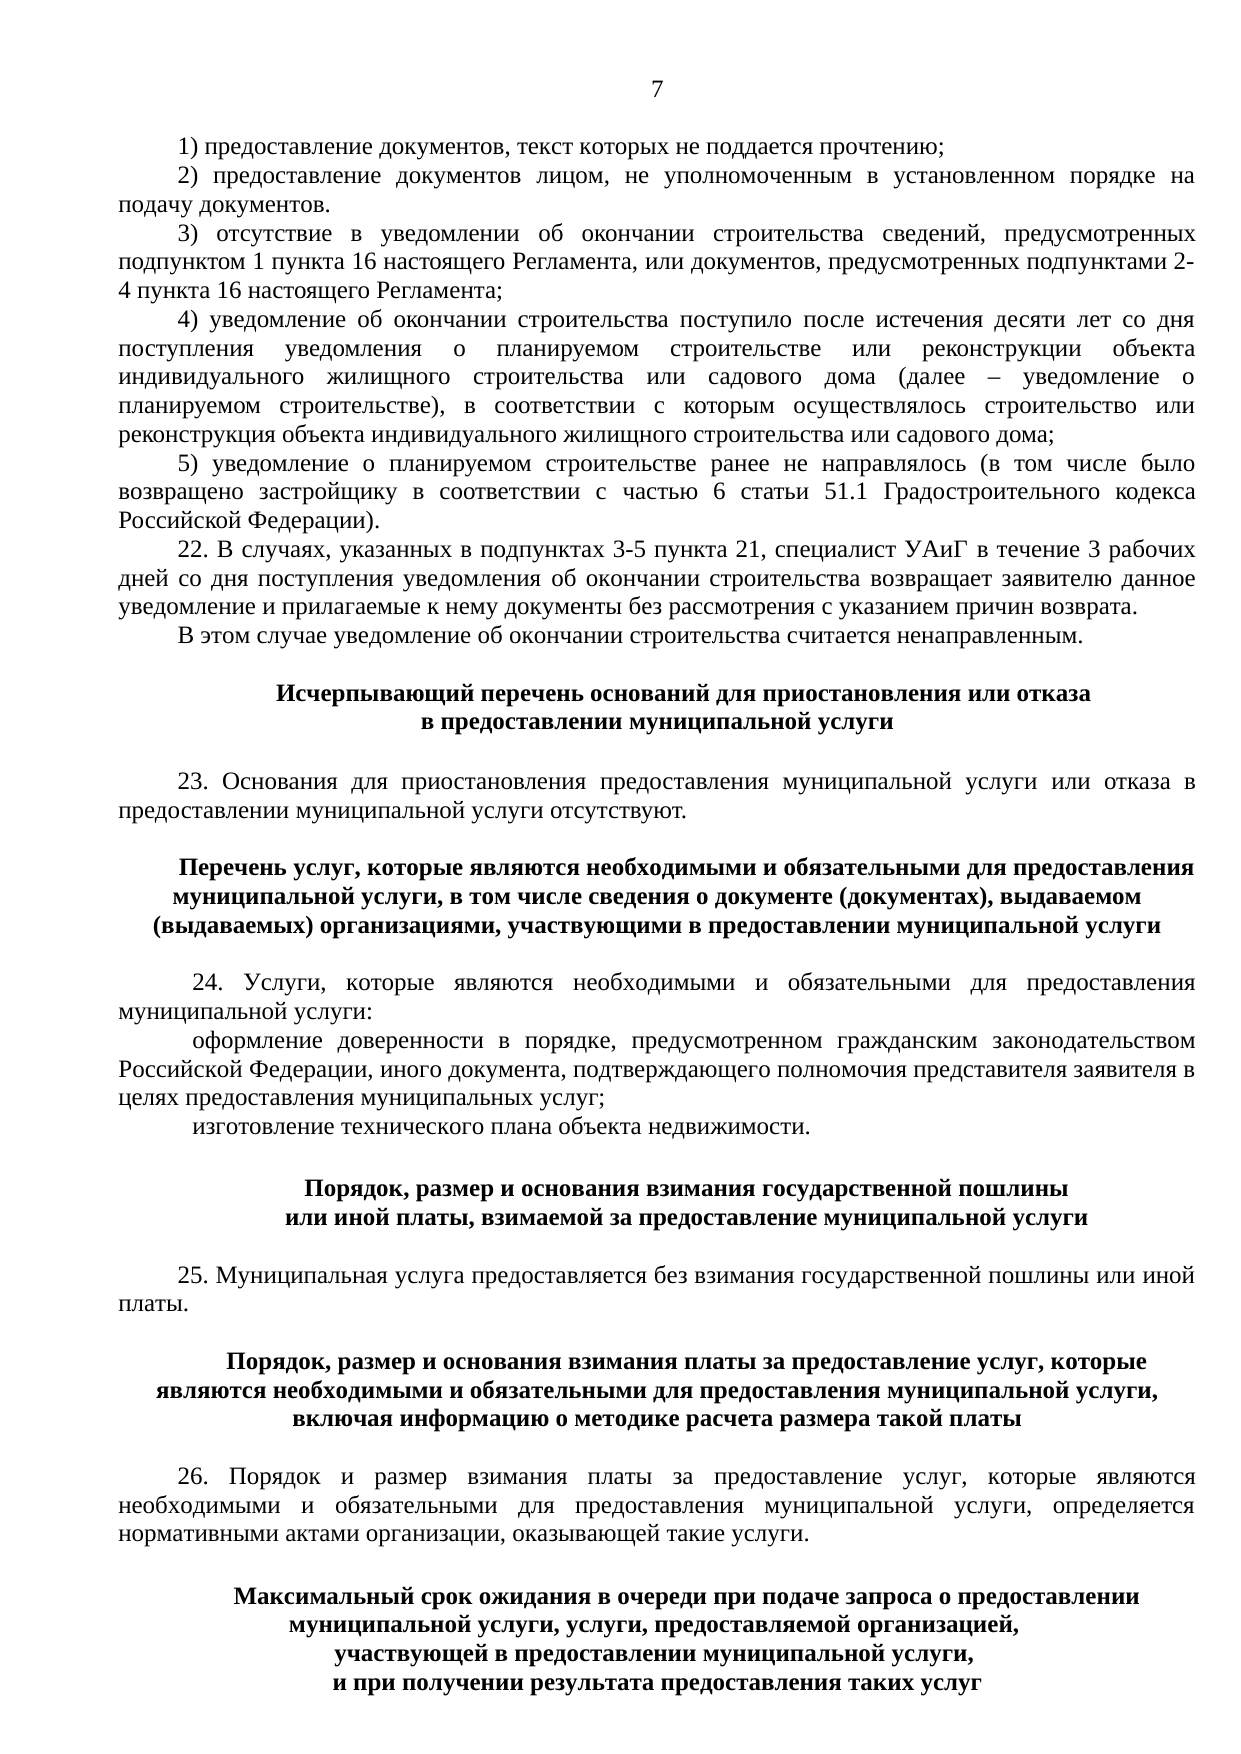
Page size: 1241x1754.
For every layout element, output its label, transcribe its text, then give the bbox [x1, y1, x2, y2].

text 24. Услуги, которые являются необходимыми и обязательными для предоставления муниципальной услуги: [118, 967, 1196, 1025]
text 5) уведомление о планируемом строительстве ранее не направлялось (в том числе было возвращено застройщику в соответствии с частью 6 статьи 51.1 Градостроительного кодекса Российской Федерации). [118, 448, 1196, 534]
text 3) отсутствие в уведомлении об окончании строительства сведений, предусмотренных подпунктом 1 пункта 16 настоящего Регламента, или документов, предусмотренных подпунктами 2-4 пункта 16 настоящего Регламента; [118, 218, 1196, 304]
text В этом случае уведомление об окончании строительства считается ненаправленным. [118, 620, 1196, 649]
text изготовление технического плана объекта недвижимости. [118, 1111, 1196, 1140]
text 25. Муниципальная услуга предоставляется без взимания государственной пошлины или иной платы. [118, 1260, 1196, 1317]
text Исчерпывающий перечень оснований для приостановления или отказа в предоставлении муниципальной услуги [118, 678, 1196, 735]
text 26. Порядок и размер взимания платы за предоставление услуг, которые являются необходимыми и обязательными для предоставления муниципальной услуги, определяется нормативными актами организации, оказывающей такие услуги. [118, 1461, 1196, 1547]
text Порядок, размер и основания взимания платы за предоставление услуг, которые являются необходимыми и обязательными для предоставления муниципальной услуги, включая информацию о методике расчета размера такой платы [118, 1346, 1196, 1432]
text 2) предоставление документов лицом, не уполномоченным в установленном порядке на подачу документов. [118, 160, 1196, 218]
text Порядок, размер и основания взимания государственной пошлины [118, 1173, 1196, 1202]
text 4) уведомление об окончании строительства поступило после истечения десяти лет со дня поступления уведомления о планируемом строительстве или реконструкции объекта индивидуального жилищного строительства или садового дома (далее – уведомление о планируемом строительстве), в соответствии с которым осуществлялось строительство или реконструкция объекта индивидуального жилищного строительства или садового дома; [118, 304, 1196, 448]
text 1) предоставление документов, текст которых не поддается прочтению; [118, 131, 1196, 160]
text Перечень услуг, которые являются необходимыми и обязательными для предоставления муниципальной услуги, в том числе сведения о документе (документах), выдаваемом (выдаваемых) организациями, участвующими в предоставлении муниципальной услуги [118, 852, 1196, 939]
text 23. Основания для приостановления предоставления муниципальной услуги или отказа в предоставлении муниципальной услуги отсутствуют. [118, 766, 1196, 824]
text оформление доверенности в порядке, предусмотренном гражданским законодательством Российской Федерации, иного документа, подтверждающего полномочия представителя заявителя в целях предоставления муниципальных услуг; [118, 1025, 1196, 1111]
text Максимальный срок ожидания в очереди при подаче запроса о предоставлении муниципальной услуги, услуги, предоставляемой организацией, участвующей в предоставлении муниципальной услуги, и при получении результата предоставления таких услуг [118, 1581, 1196, 1696]
text или иной платы, взимаемой за предоставление муниципальной услуги [118, 1202, 1196, 1231]
text 22. В случаях, указанных в подпунктах 3-5 пункта 21, специалист УАиГ в течение 3 рабочих дней со дня поступления уведомления об окончании строительства возвращает заявителю данное уведомление и прилагаемые к нему документы без рассмотрения с указанием причин возврата. [118, 534, 1196, 620]
